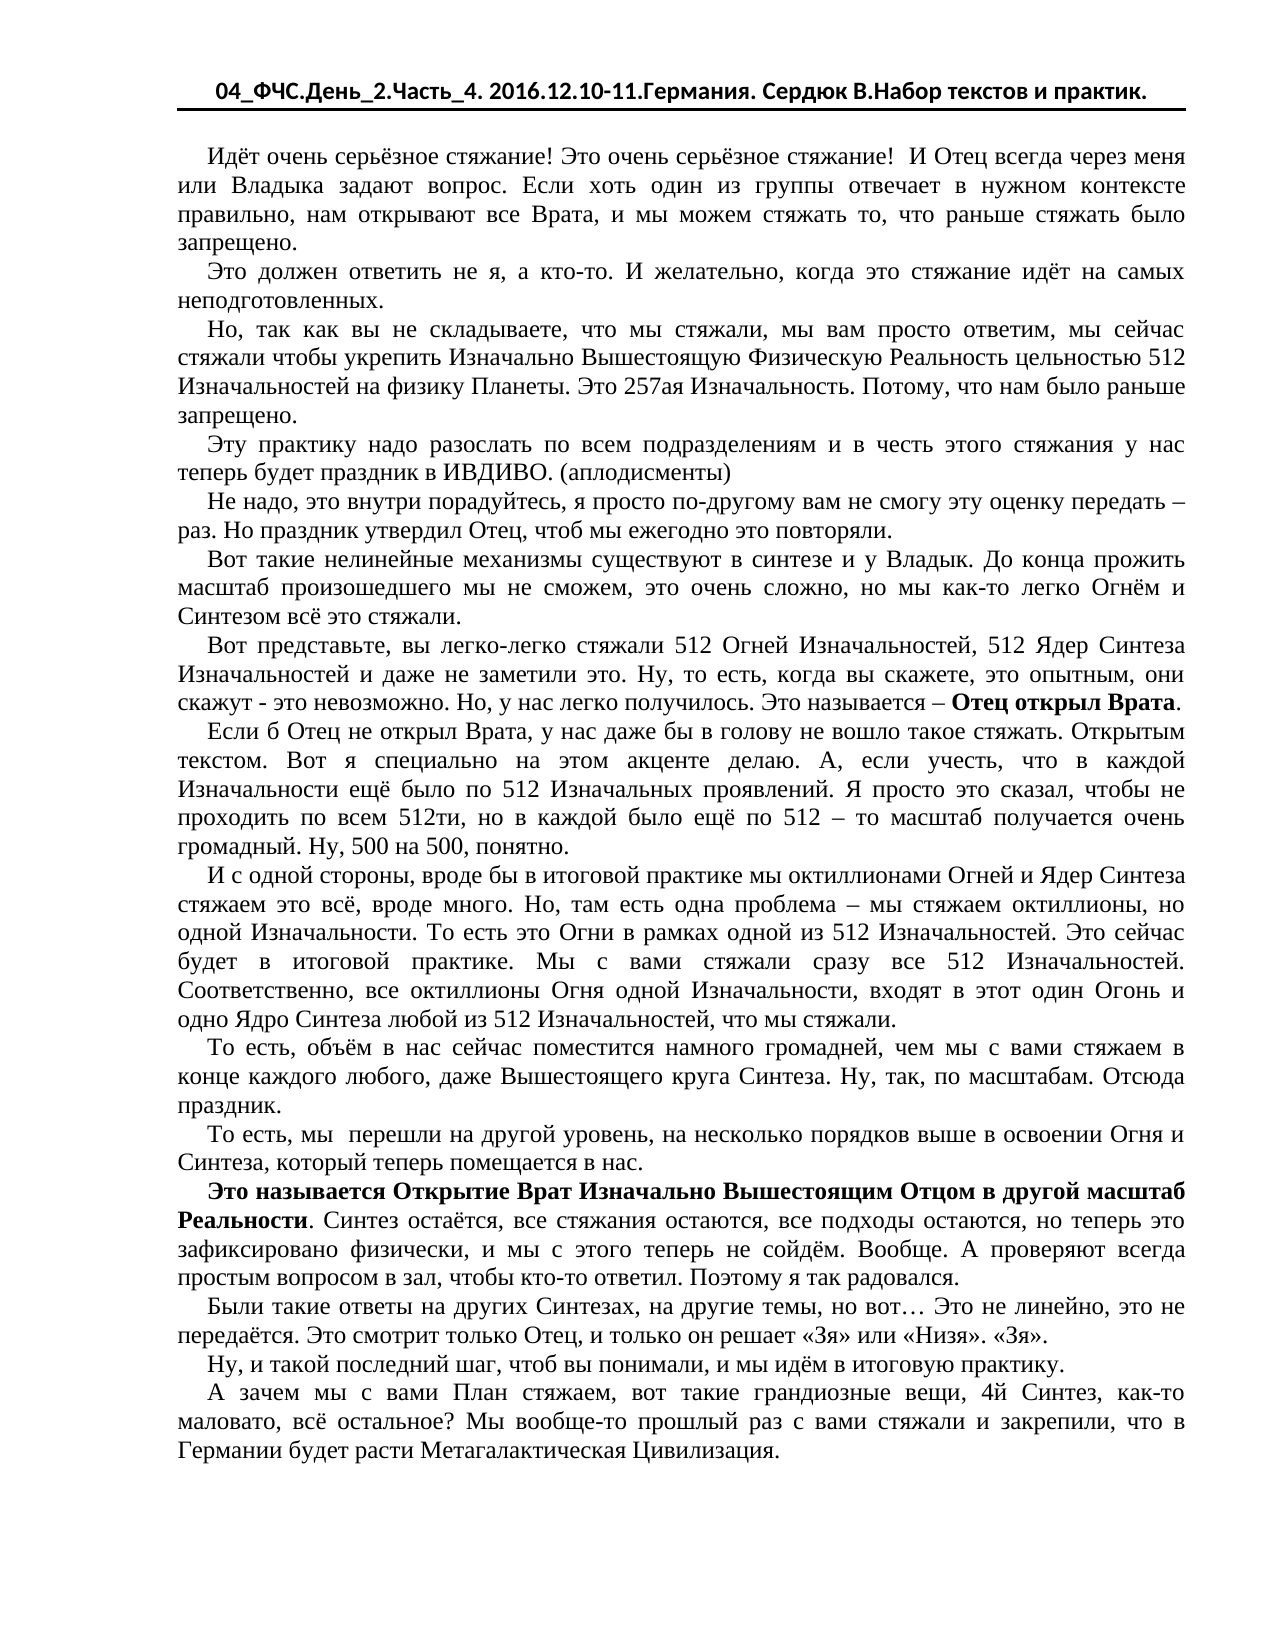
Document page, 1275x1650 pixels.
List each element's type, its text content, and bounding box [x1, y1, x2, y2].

text Вот такие нелинейные механизмы существуют в синтезе и у Владык. До конца прожить масштаб произошедшего мы не сможем, это очень сложно, но мы как-то легко Огнём и Синтезом всё это стяжали. [177, 544, 1186, 630]
text А зачем мы с вами План стяжаем, вот такие грандиозные вещи, 4й Синтез, как-то маловато, всё остальное? Мы вообще-то прошлый раз с вами стяжали и закрепили, что в Германии будет расти Метагалактическая Цивилизация. [177, 1377, 1186, 1464]
text То есть, мы перешли на другой уровень, на несколько порядков выше в освоении Огня и Синтеза, который теперь помещается в нас. [177, 1119, 1186, 1176]
text Если б Отец не открыл Врата, у нас даже бы в голову не вошло такое стяжать. Открытым текстом. Вот я специально на этом акценте делаю. А, если учесть, что в каждой Изначальности ещё было по 512 Изначальных проявлений. Я просто это сказал, чтобы не проходить по всем 512ти, но в каждой было ещё по 512 – то масштаб получается очень громадный. Ну, 500 на 500, понятно. [177, 716, 1186, 860]
text Это называется Открытие Врат Изначально Вышестоящим Отцом в другой масштаб Реальности. Синтез остаётся, все стяжания остаются, все подходы остаются, но теперь это зафиксировано физически, и мы с этого теперь не сойдём. Вообще. А проверяют всегда простым вопросом в зал, чтобы кто-то ответил. Поэтому я так радовался. [177, 1176, 1186, 1291]
text И с одной стороны, вроде бы в итоговой практике мы октиллионами Огней и Ядер Синтеза стяжаем это всё, вроде много. Но, там есть одна проблема – мы стяжаем октиллионы, но одной Изначальности. То есть это Огни в рамках одной из 512 Изначальностей. Это сейчас будет в итоговой практике. Мы с вами стяжали сразу все 512 Изначальностей. Соответственно, все октиллионы Огня одной Изначальности, входят в этот один Огонь и одно Ядро Синтеза любой из 512 Изначальностей, что мы стяжали. [177, 860, 1186, 1032]
text Были такие ответы на других Синтезах, на другие темы, но вот… Это не линейно, это не передаётся. Это смотрит только Отец, и только он решает «Зя» или «Низя». «Зя». [177, 1291, 1186, 1349]
text Не надо, это внутри порадуйтесь, я просто по-другому вам не смогу эту оценку передать – раз. Но праздник утвердил Отец, чтоб мы ежегодно это повторяли. [177, 486, 1186, 544]
text Идёт очень серьёзное стяжание! Это очень серьёзное стяжание! И Отец всегда через меня или Владыка задают вопрос. Если хоть один из группы отвечает в нужном контексте правильно, нам открывают все Врата, и мы можем стяжать то, что раньше стяжать было запрещено. [177, 141, 1186, 256]
text Вот представьте, вы легко-легко стяжали 512 Огней Изначальностей, 512 Ядер Синтеза Изначальностей и даже не заметили это. Ну, то есть, когда вы скажете, это опытным, они скажут - это невозможно. Но, у нас легко получилось. Это называется – Отец открыл Врата. [177, 630, 1186, 716]
text Это должен ответить не я, а кто-то. И желательно, когда это стяжание идёт на самых неподготовленных. [177, 256, 1186, 314]
text Но, так как вы не складываете, что мы стяжали, мы вам просто ответим, мы сейчас стяжали чтобы укрепить Изначально Вышестоящую Физическую Реальность цельностью 512 Изначальностей на физику Планеты. Это 257ая Изначальность. Потому, что нам было раньше запрещено. [177, 314, 1186, 429]
text То есть, объём в нас сейчас поместится намного громадней, чем мы с вами стяжаем в конце каждого любого, даже Вышестоящего круга Синтеза. Ну, так, по масштабам. Отсюда праздник. [177, 1032, 1186, 1119]
text Ну, и такой последний шаг, чтоб вы понимали, и мы идём в итоговую практику. [177, 1349, 1186, 1377]
text Эту практику надо разослать по всем подразделениям и в честь этого стяжания у нас теперь будет праздник в ИВДИВО. (аплодисменты) [177, 429, 1186, 486]
